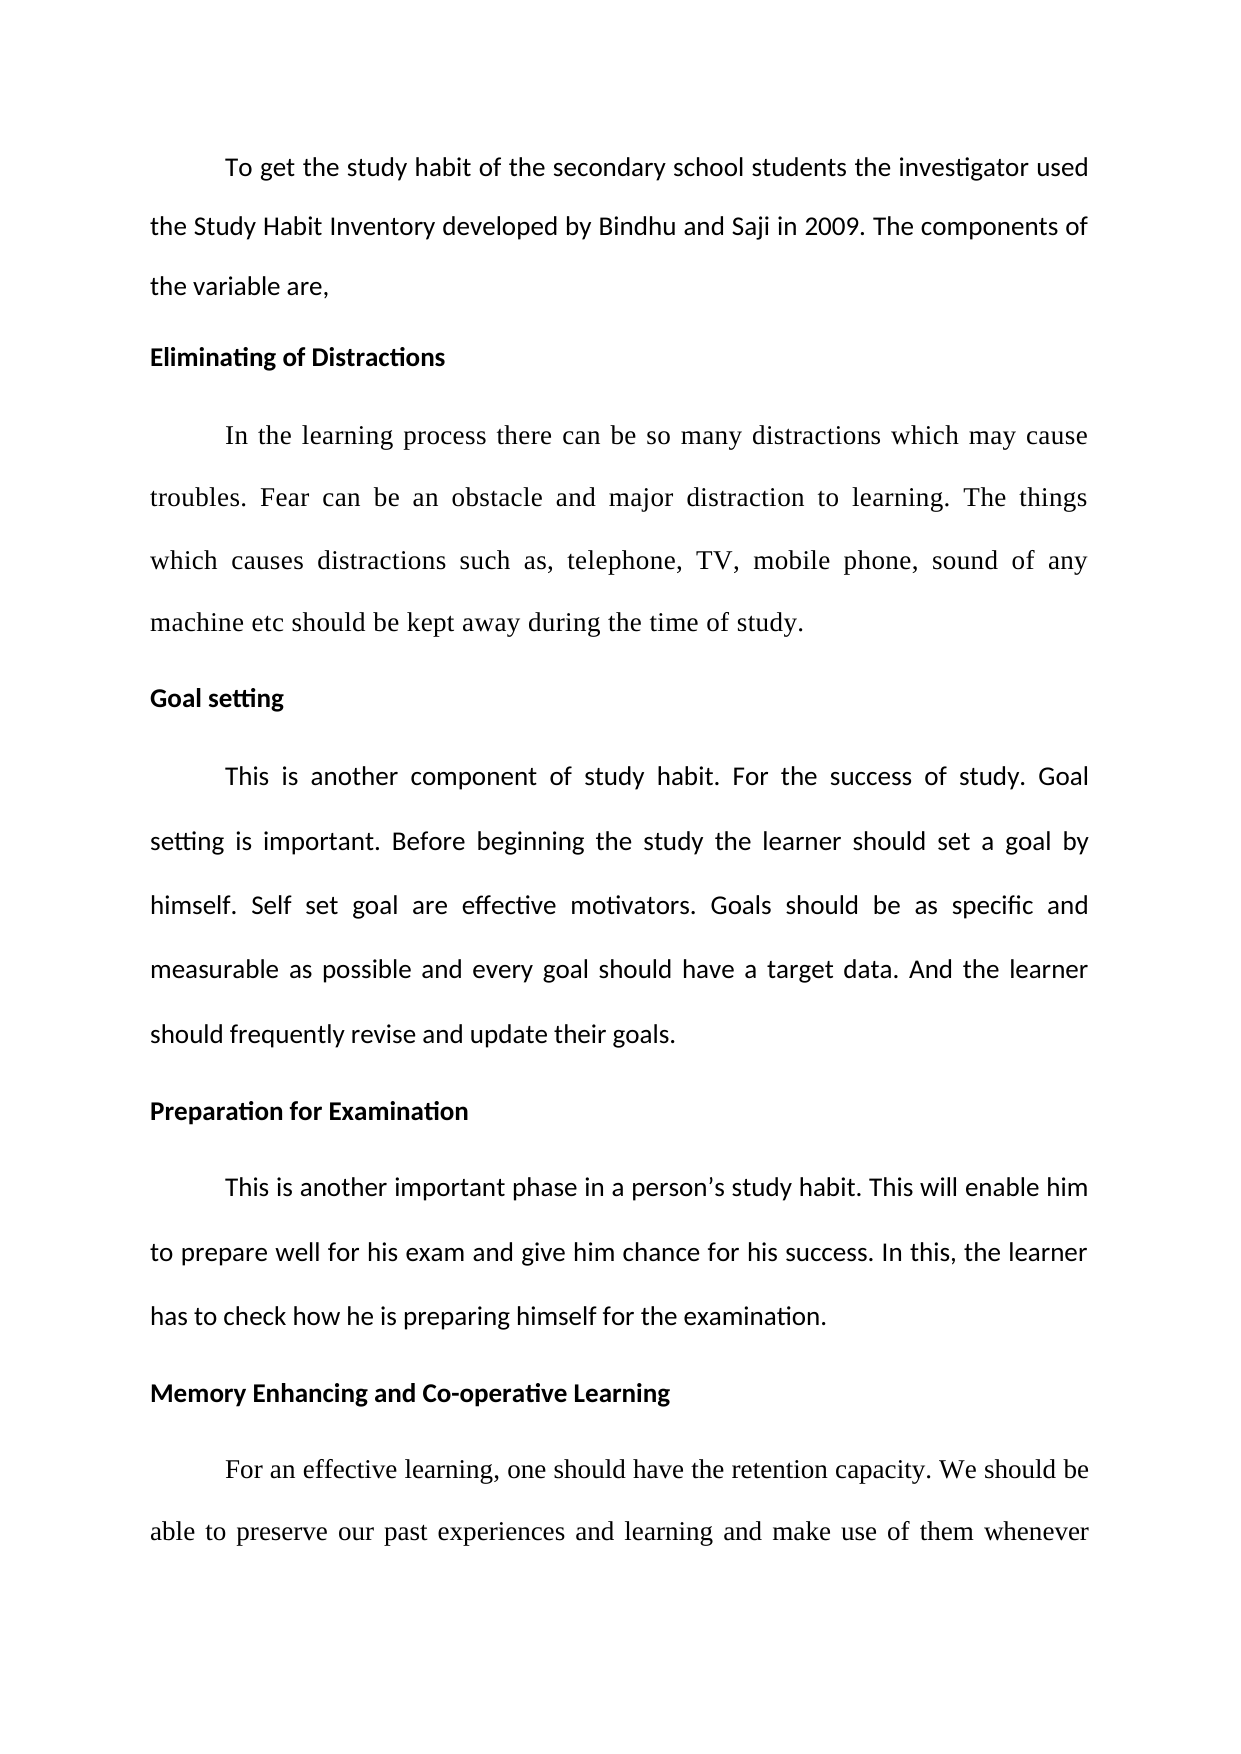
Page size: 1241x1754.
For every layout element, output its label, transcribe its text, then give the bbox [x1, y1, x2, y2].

text In the learning process there can be so many distractions which may cause troubles. Fear can be an obstacle and major distraction to learning. The things which causes distractions such as, telephone, TV, mobile phone, sound of any machine etc should be kept away during the time of study. [150, 419, 1090, 637]
text Goal setting [150, 681, 1090, 714]
text Memory Enhancing and Co-operative Learning [150, 1376, 1090, 1409]
text This is another important phase in a person’s study habit. This will enable him to prepare well for his exam and give him chance for his success. In this, the learner has to check how he is preparing himself for the examination. [150, 1171, 1090, 1332]
text Eliminating of Distractions [150, 341, 1090, 374]
text Preparation for Examination [150, 1094, 1090, 1127]
text To get the study habit of the secondary school students the investigator used the Study Habit Inventory developed by Bindhu and Saji in 2009. The components of the variable are, [150, 150, 1090, 302]
text This is another component of study habit. For the success of study. Goal setting is important. Before beginning the study the learner should set a goal by himself. Self set goal are effective motivators. Goals should be as specific and measurable as possible and every goal should have a target data. And the learner should frequently revise and update their goals. [150, 759, 1090, 1050]
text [150, 1453, 1090, 1547]
